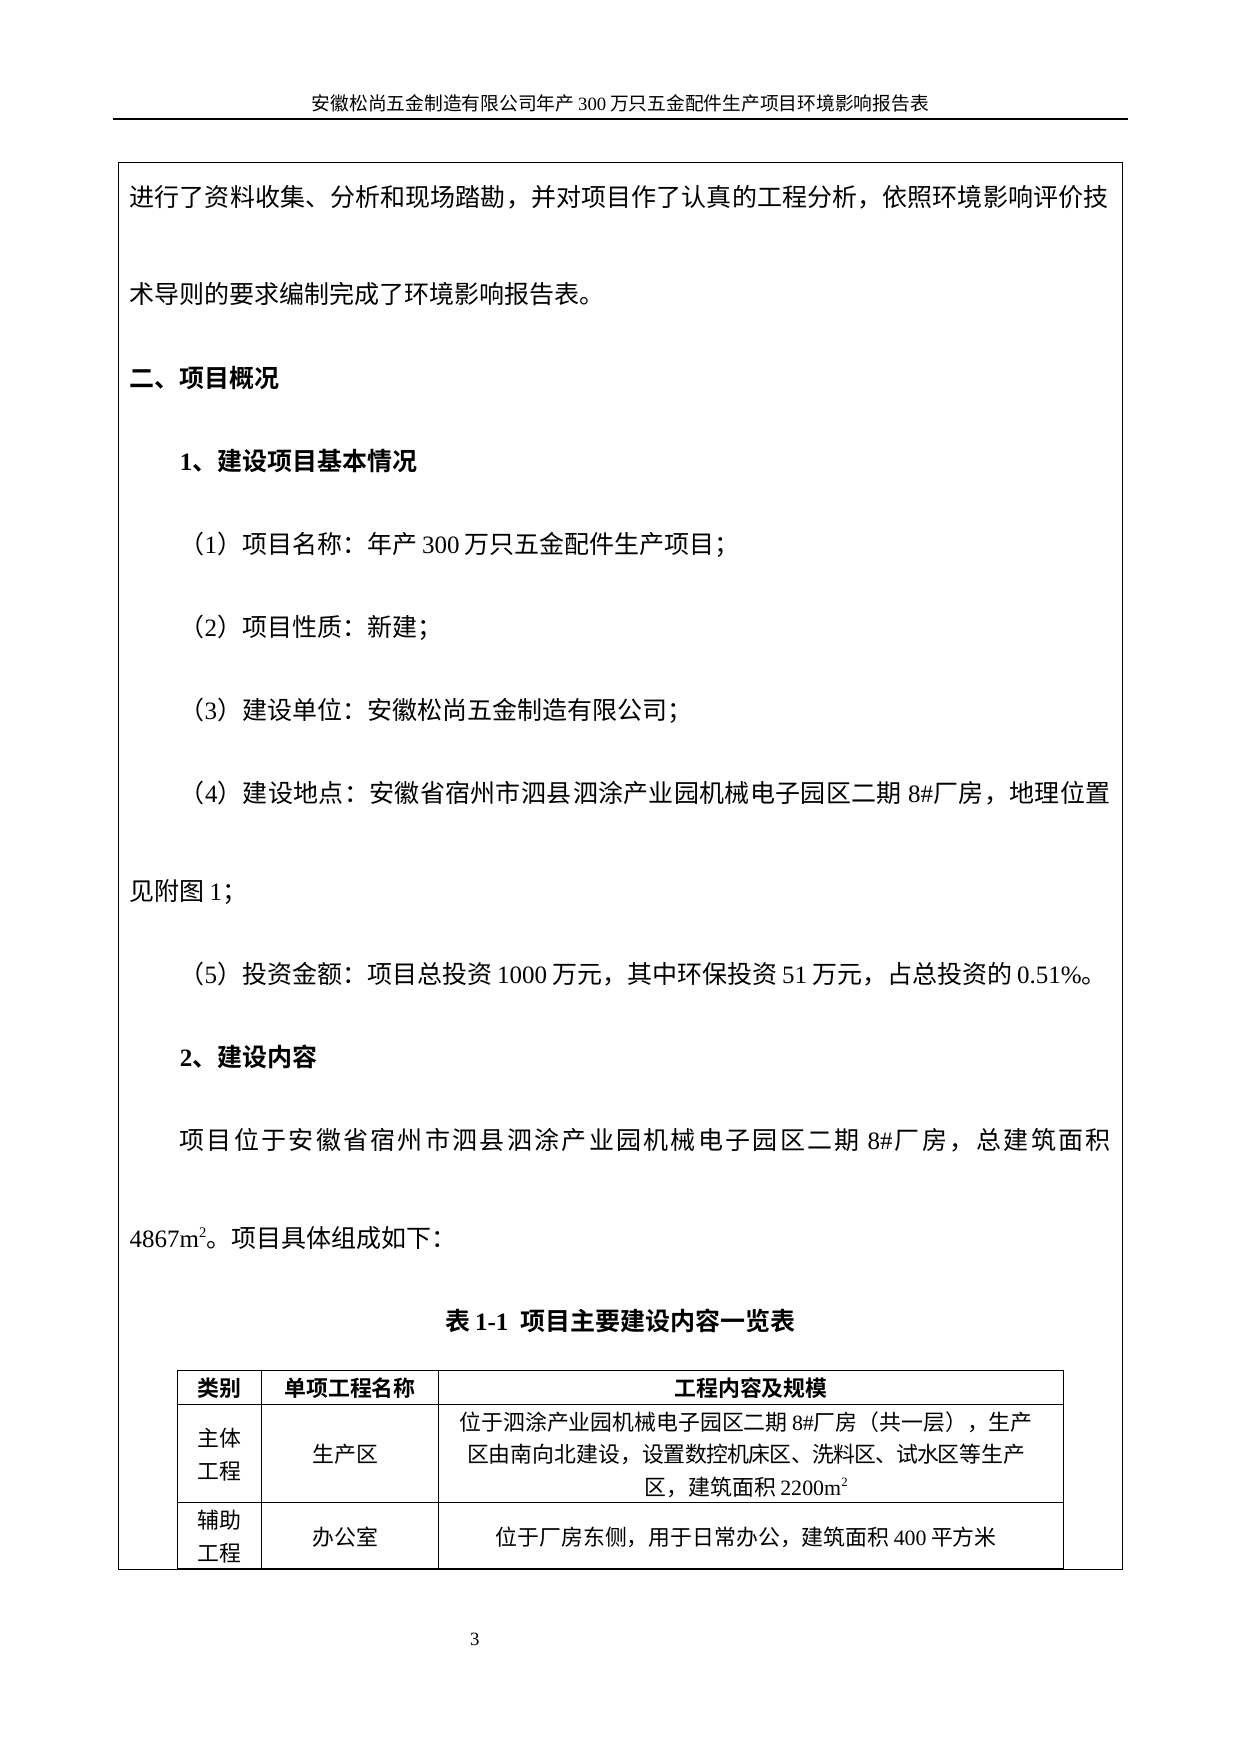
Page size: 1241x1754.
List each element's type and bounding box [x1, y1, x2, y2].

table_cell [119, 163, 1122, 1569]
